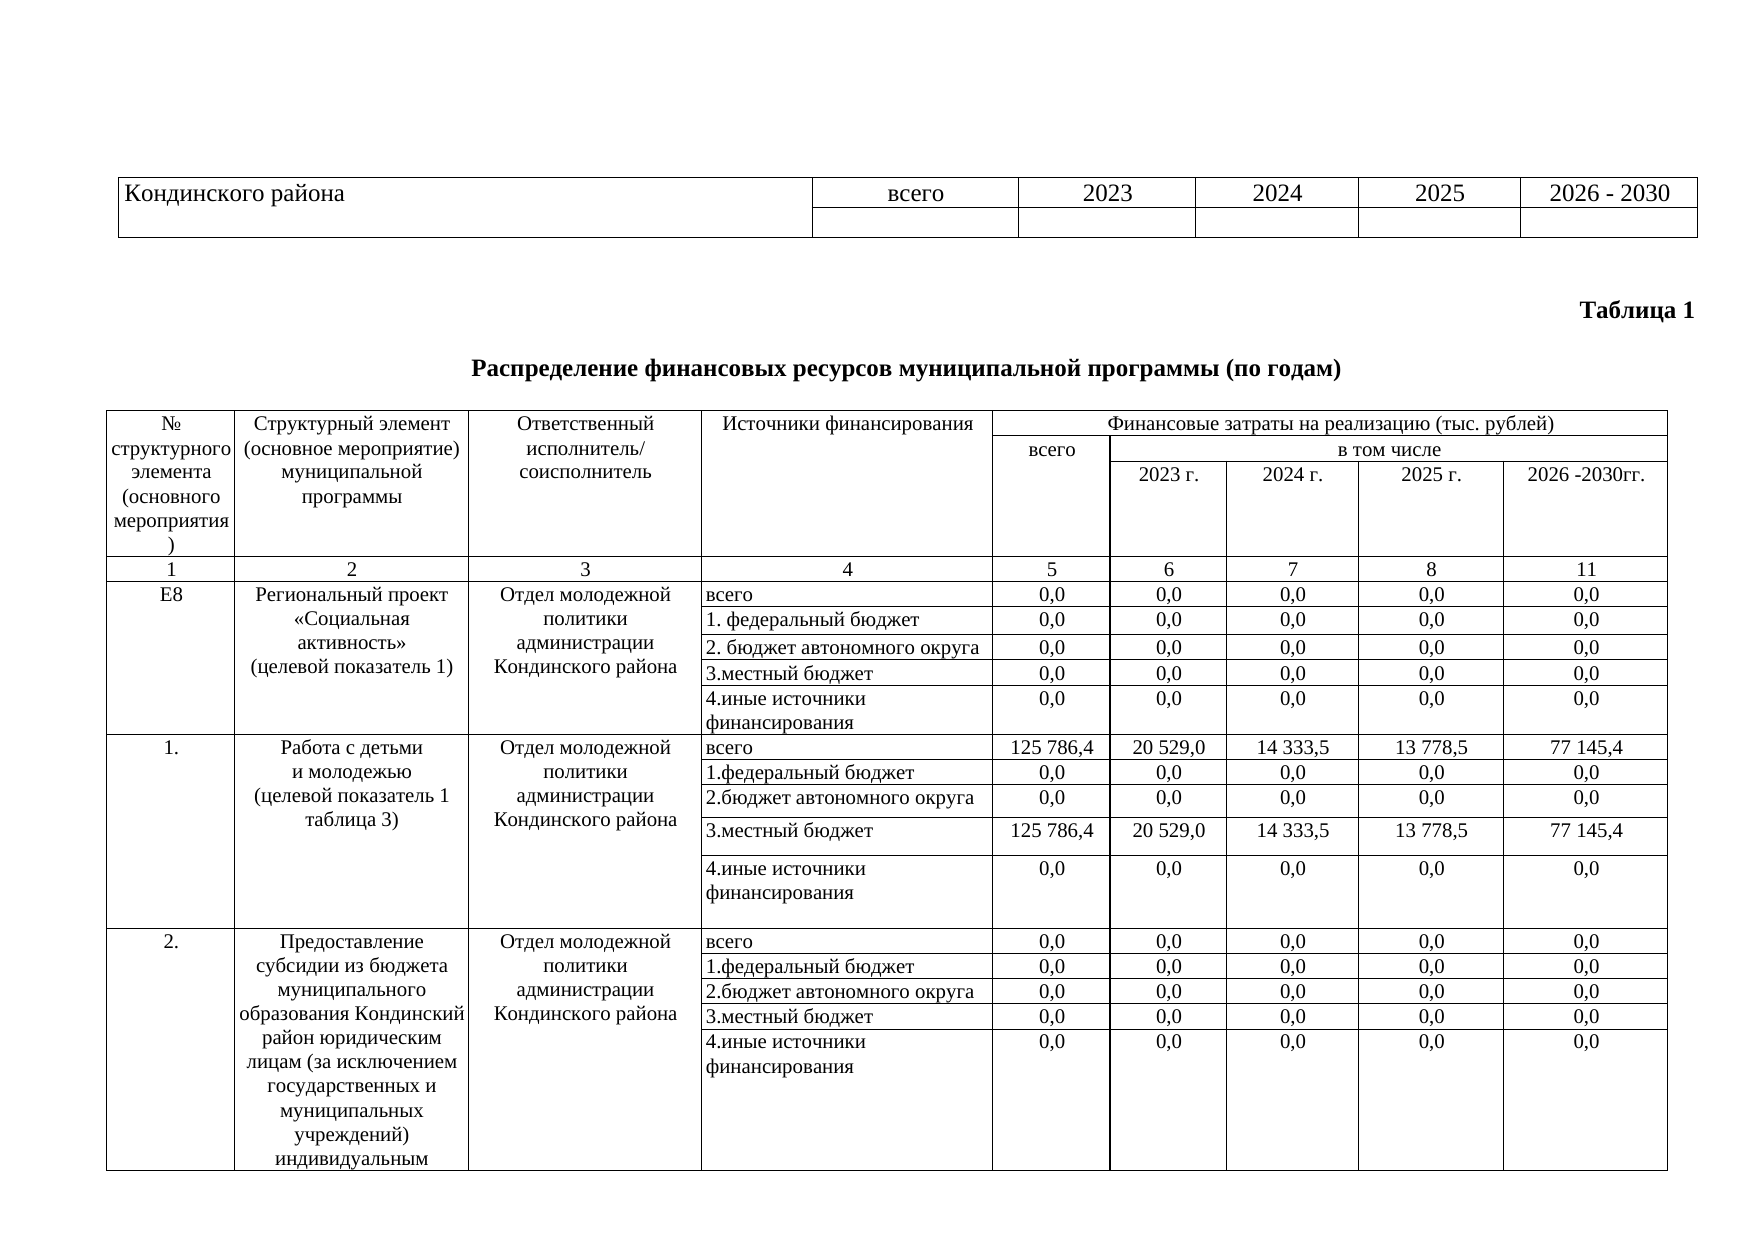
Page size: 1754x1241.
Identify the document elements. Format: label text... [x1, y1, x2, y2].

table_cell 0,0 [993, 607, 1109, 634]
table_cell 0,0 [1359, 979, 1503, 1003]
table_cell 11 [1504, 557, 1667, 581]
table_cell 0,0 [993, 954, 1109, 978]
table_cell 0,0 [1359, 660, 1503, 684]
table_header Ответственный исполнитель/ соисполнитель [469, 411, 701, 556]
table_cell 0,0 [1504, 607, 1667, 634]
table_cell 0,0 [1111, 954, 1226, 978]
table_cell 0,0 [1111, 785, 1226, 817]
table_cell 77 145,4 [1504, 818, 1667, 855]
table_cell 0,0 [1227, 785, 1358, 817]
table_cell федеральный бюджет [702, 607, 992, 634]
table_cell 125 786,4 [993, 735, 1109, 759]
table_cell 13 778,5 [1359, 818, 1503, 855]
table_cell 77 145,4 [1504, 735, 1667, 759]
table_cell 0,0 [1504, 929, 1667, 953]
table_cell 0,0 [1227, 582, 1358, 606]
table_cell 2023 [1019, 178, 1195, 207]
table_cell 0,0 [1504, 979, 1667, 1003]
table_cell Предоставление субсидии из бюджета муниципального образования Кондинский район юридическим лицам (за исключением государственных и муниципальных учреждений) индивидуальным предпринимателям, на оказание услуг (выполнение работ) в сфере молодежной политики (целевой показатель 2,3 таблица 3) [235, 929, 468, 1170]
table_cell 0,0 [1504, 1030, 1667, 1170]
table_cell 0,0 [1359, 785, 1503, 817]
table_cell 0,0 [1227, 929, 1358, 953]
table_cell 0,0 [1227, 635, 1358, 659]
table_cell 2 [235, 557, 468, 581]
table_cell 0,0 [1227, 979, 1358, 1003]
table_cell 13 778,5 [1359, 735, 1503, 759]
table_cell всего [702, 582, 992, 606]
table_cell 4.иные источники финансирования [702, 856, 992, 928]
table_header Структурный элемент (основное мероприятие) муниципальной программы [235, 411, 468, 556]
table_cell 20 529,0 [1111, 735, 1226, 759]
table_cell 0,0 [1227, 954, 1358, 978]
table_cell 0,0 [1504, 1004, 1667, 1028]
table_cell 0,0 [1504, 760, 1667, 784]
table_cell 0,0 [1111, 686, 1226, 734]
table_cell 0,0 [1227, 856, 1358, 928]
table_cell 0,0 [993, 582, 1109, 606]
table_cell 0,0 [1359, 607, 1503, 634]
table_cell 0,0 [1111, 979, 1226, 1003]
table_cell 0,0 [1359, 929, 1503, 953]
table_header № структурного элемента (основного мероприятия) [107, 411, 234, 556]
table_cell 14 333,5 [1227, 735, 1358, 759]
table_cell всего [813, 178, 1018, 207]
table_cell 0,0 [1359, 760, 1503, 784]
table_cell [1359, 208, 1520, 237]
table_cell 0,0 [1504, 660, 1667, 684]
table_cell всего [702, 929, 992, 953]
table_cell 2026 -2030гг. [1504, 462, 1667, 556]
table_cell 0,0 [993, 1030, 1109, 1170]
table_cell 2.бюджет автономного округа [702, 785, 992, 817]
table_cell 0,0 [1504, 954, 1667, 978]
text Таблица 1 [118, 295, 1695, 324]
table_cell Отдел молодежной политики администрации Кондинского района [469, 582, 701, 734]
table_cell 0,0 [993, 1004, 1109, 1028]
table_cell 0,0 [1111, 1030, 1226, 1170]
table_cell 2024 г. [1227, 462, 1358, 556]
table_cell 1.федеральный бюджет [702, 760, 992, 784]
table_header Финансовые затраты на реализацию (тыс. рублей) [993, 411, 1667, 435]
table_cell 0,0 [1111, 607, 1226, 634]
table_cell 0,0 [1111, 582, 1226, 606]
table_cell 0,0 [1227, 760, 1358, 784]
table_cell 0,0 [993, 785, 1109, 817]
text Распределение финансовых ресурсов муниципальной программы (по годам) [118, 353, 1695, 382]
table_cell 0,0 [1111, 635, 1226, 659]
table_cell 0,0 [1359, 1004, 1503, 1028]
table_cell 0,0 [1227, 686, 1358, 734]
table_cell [1019, 208, 1195, 237]
table_cell 0,0 [1111, 1004, 1226, 1028]
table_cell [813, 208, 1018, 237]
table_cell Работа с детьми и молодежью (целевой показатель 1 таблица 3) [235, 735, 468, 928]
table_cell 0,0 [1359, 954, 1503, 978]
table_cell Отдел молодежной политики администрации Кондинского района [469, 735, 701, 928]
table_cell 3.местный бюджет [702, 818, 992, 855]
table_cell 0,0 [993, 660, 1109, 684]
table_cell [1196, 208, 1358, 237]
table_cell 0,0 [1359, 635, 1503, 659]
table_cell 14 333,5 [1227, 818, 1358, 855]
table_cell 0,0 [993, 979, 1109, 1003]
table_cell 2025 [1359, 178, 1520, 207]
table_cell всего [702, 735, 992, 759]
table_cell 2. бюджет автономного округа [702, 635, 992, 659]
table_cell 5 [993, 557, 1109, 581]
table_cell 1 [107, 557, 234, 581]
table_cell 0,0 [1111, 660, 1226, 684]
table_cell 0,0 [1504, 686, 1667, 734]
table_cell 0,0 [993, 760, 1109, 784]
table_cell 0,0 [1504, 582, 1667, 606]
table_cell 2023 г. [1111, 462, 1226, 556]
table_cell 0,0 [1227, 607, 1358, 634]
table_cell 0,0 [993, 686, 1109, 734]
table_cell всего [993, 436, 1109, 556]
table_cell [1521, 208, 1697, 237]
table_cell 0,0 [1227, 1004, 1358, 1028]
table_cell 0,0 [1111, 929, 1226, 953]
table_cell 4.иные источники финансирования [702, 686, 992, 734]
table_cell 0,0 [1359, 582, 1503, 606]
table_cell 125 786,4 [993, 818, 1109, 855]
table_cell E8 [107, 582, 234, 734]
table_cell 3.местный бюджет [702, 1004, 992, 1028]
table_cell 0,0 [1227, 1030, 1358, 1170]
table_cell Отдел молодежной политики администрации Кондинского района [469, 929, 701, 1170]
table_cell 3 [469, 557, 701, 581]
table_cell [702, 1030, 992, 1170]
table_cell 2.бюджет автономного округа [702, 979, 992, 1003]
table_cell 0,0 [1359, 686, 1503, 734]
table_cell 2. [107, 929, 234, 1170]
table_cell 0,0 [1359, 1030, 1503, 1170]
table_cell 0,0 [1111, 760, 1226, 784]
table_cell 0,0 [993, 635, 1109, 659]
table_header Источники финансирования [702, 411, 992, 556]
table_cell 1. [107, 735, 234, 928]
table_cell 8 [1359, 557, 1503, 581]
table_cell 2025 г. [1359, 462, 1503, 556]
table_cell 4 [702, 557, 992, 581]
table_cell 0,0 [1227, 660, 1358, 684]
table_cell 0,0 [993, 929, 1109, 953]
table_cell 0,0 [1504, 635, 1667, 659]
table_cell в том числе [1111, 436, 1667, 461]
table_cell 20 529,0 [1111, 818, 1226, 855]
table_cell 6 [1111, 557, 1226, 581]
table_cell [119, 178, 812, 237]
table_cell 2024 [1196, 178, 1358, 207]
table_cell 0,0 [1111, 856, 1226, 928]
table_cell Региональный проект «Социальная активность» (целевой показатель 1) [235, 582, 468, 734]
table_cell 1.федеральный бюджет [702, 954, 992, 978]
table_cell 0,0 [1359, 856, 1503, 928]
table_cell 0,0 [993, 856, 1109, 928]
table_cell 0,0 [1504, 785, 1667, 817]
table_cell 0,0 [1504, 856, 1667, 928]
table_cell 3.местный бюджет [702, 660, 992, 684]
table_cell 2026 - 2030 [1521, 178, 1697, 207]
table_cell 7 [1227, 557, 1358, 581]
